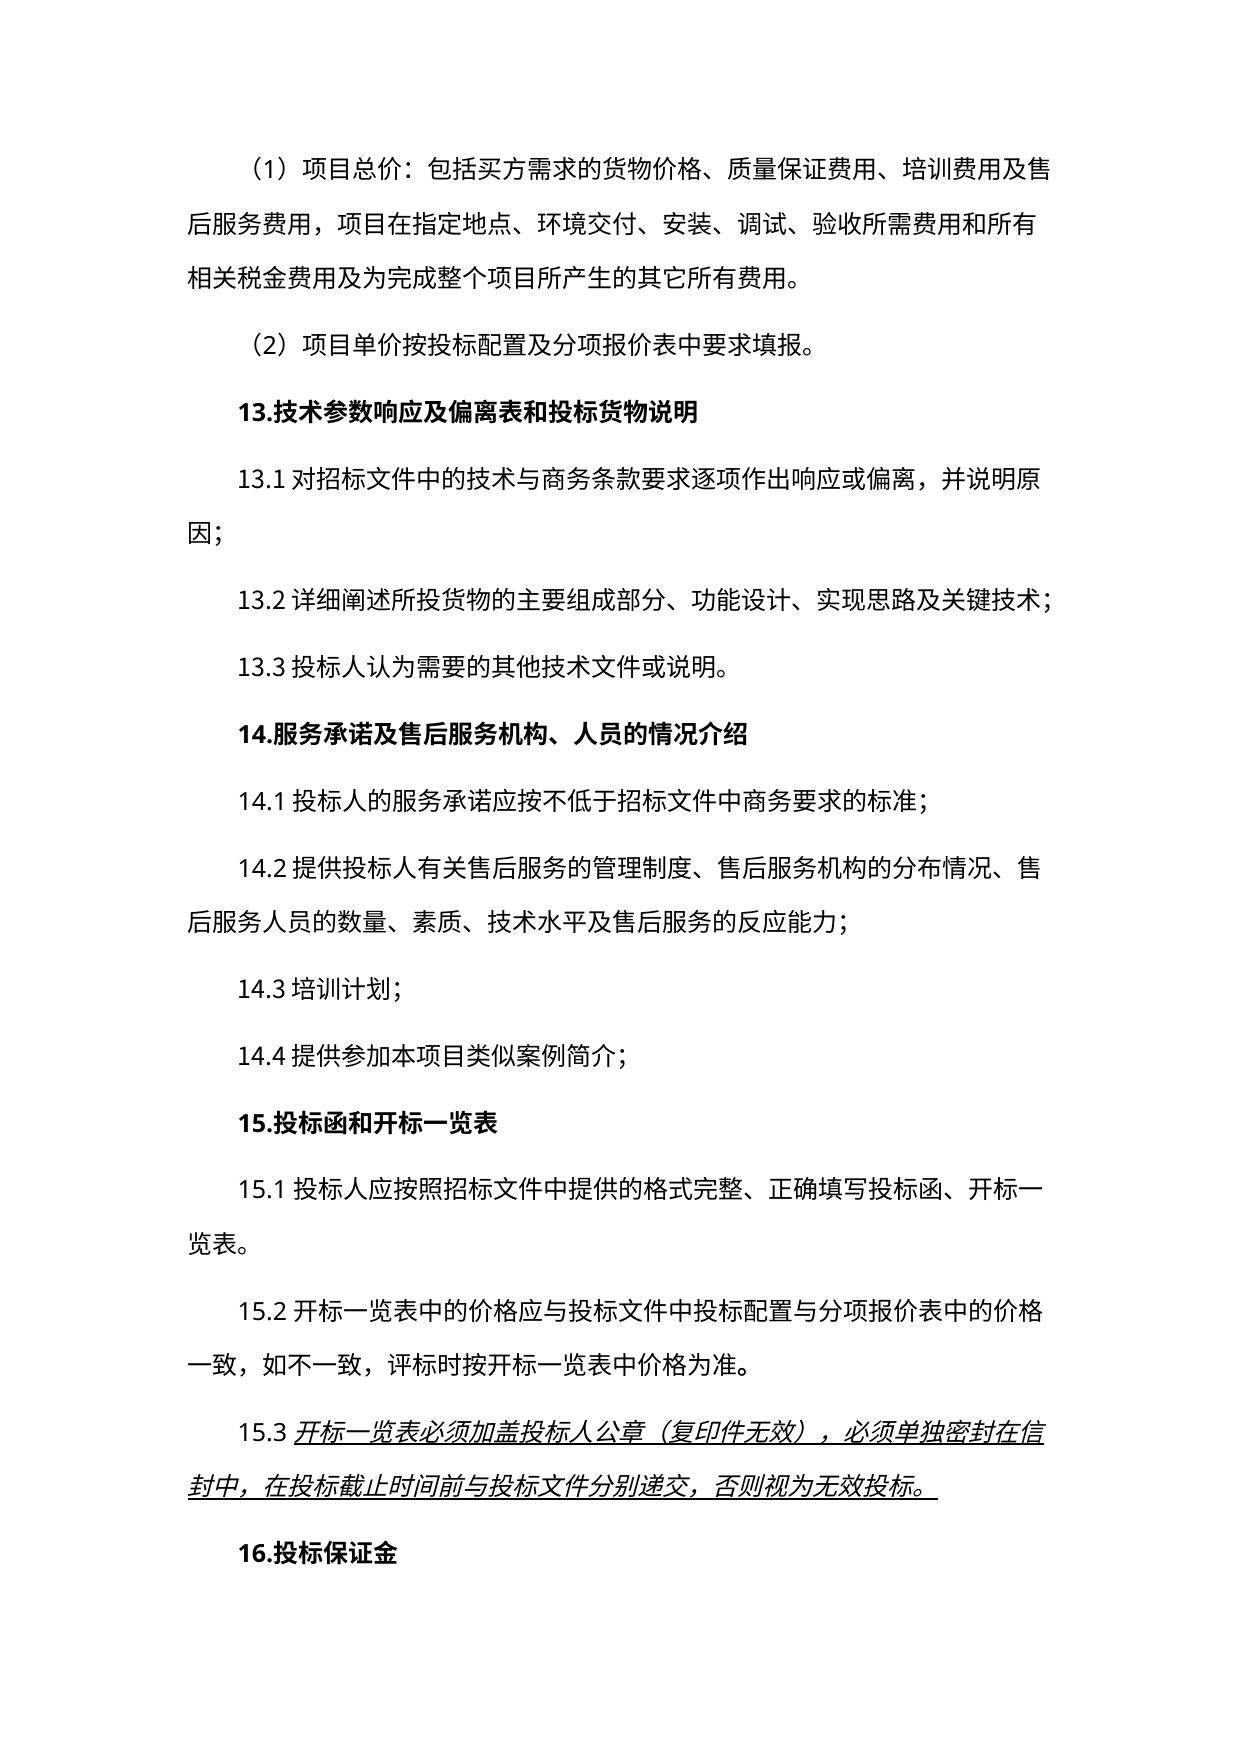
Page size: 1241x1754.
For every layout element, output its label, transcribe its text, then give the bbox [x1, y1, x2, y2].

text 14.1投标人的服务承诺应按不低于招标文件中商务要求的标准； [187, 781, 1053, 817]
text 15.1 投标人应按照招标文件中提供的格式完整、正确填写投标函、开标一览表。 [187, 1170, 1053, 1261]
text （2）项目单价按投标配置及分项报价表中要求填报。 [187, 326, 1053, 362]
text 13.3 投标人认为需要的其他技术文件或说明。 [187, 647, 1053, 684]
text 13.技术参数响应及偏离表和投标货物说明 [187, 392, 1053, 429]
text 14.服务承诺及售后服务机构、人员的情况介绍 [187, 714, 1053, 751]
text 15.3 开标一览表必须加盖投标人公章（复印件无效），必须单独密封在信封中，在投标截止时间前与投标文件分别递交，否则视为无效投标。 [187, 1412, 1053, 1503]
text 15.2 开标一览表中的价格应与投标文件中投标配置与分项报价表中的价格一致，如不一致，评标时按开标一览表中价格为准。 [187, 1291, 1053, 1382]
text 13.1 对招标文件中的技术与商务条款要求逐项作出响应或偏离，并说明原因； [187, 459, 1053, 550]
text （1）项目总价：包括买方需求的货物价格、质量保证费用、培训费用及售后服务费用，项目在指定地点、环境交付、安装、调试、验收所需费用和所有相关税金费用及为完成整个项目所产生的其它所有费用。 [187, 150, 1053, 295]
text 13.2 详细阐述所投货物的主要组成部分、功能设计、实现思路及关键技术； [187, 581, 1053, 617]
text 15.投标函和开标一览表 [187, 1103, 1053, 1139]
text 14.2提供投标人有关售后服务的管理制度、售后服务机构的分布情况、售后服务人员的数量、素质、技术水平及售后服务的反应能力； [187, 848, 1053, 939]
text 14.4 提供参加本项目类似案例简介； [187, 1036, 1053, 1072]
text 16.投标保证金 [187, 1534, 1053, 1570]
text 14.3 培训计划； [187, 969, 1053, 1006]
